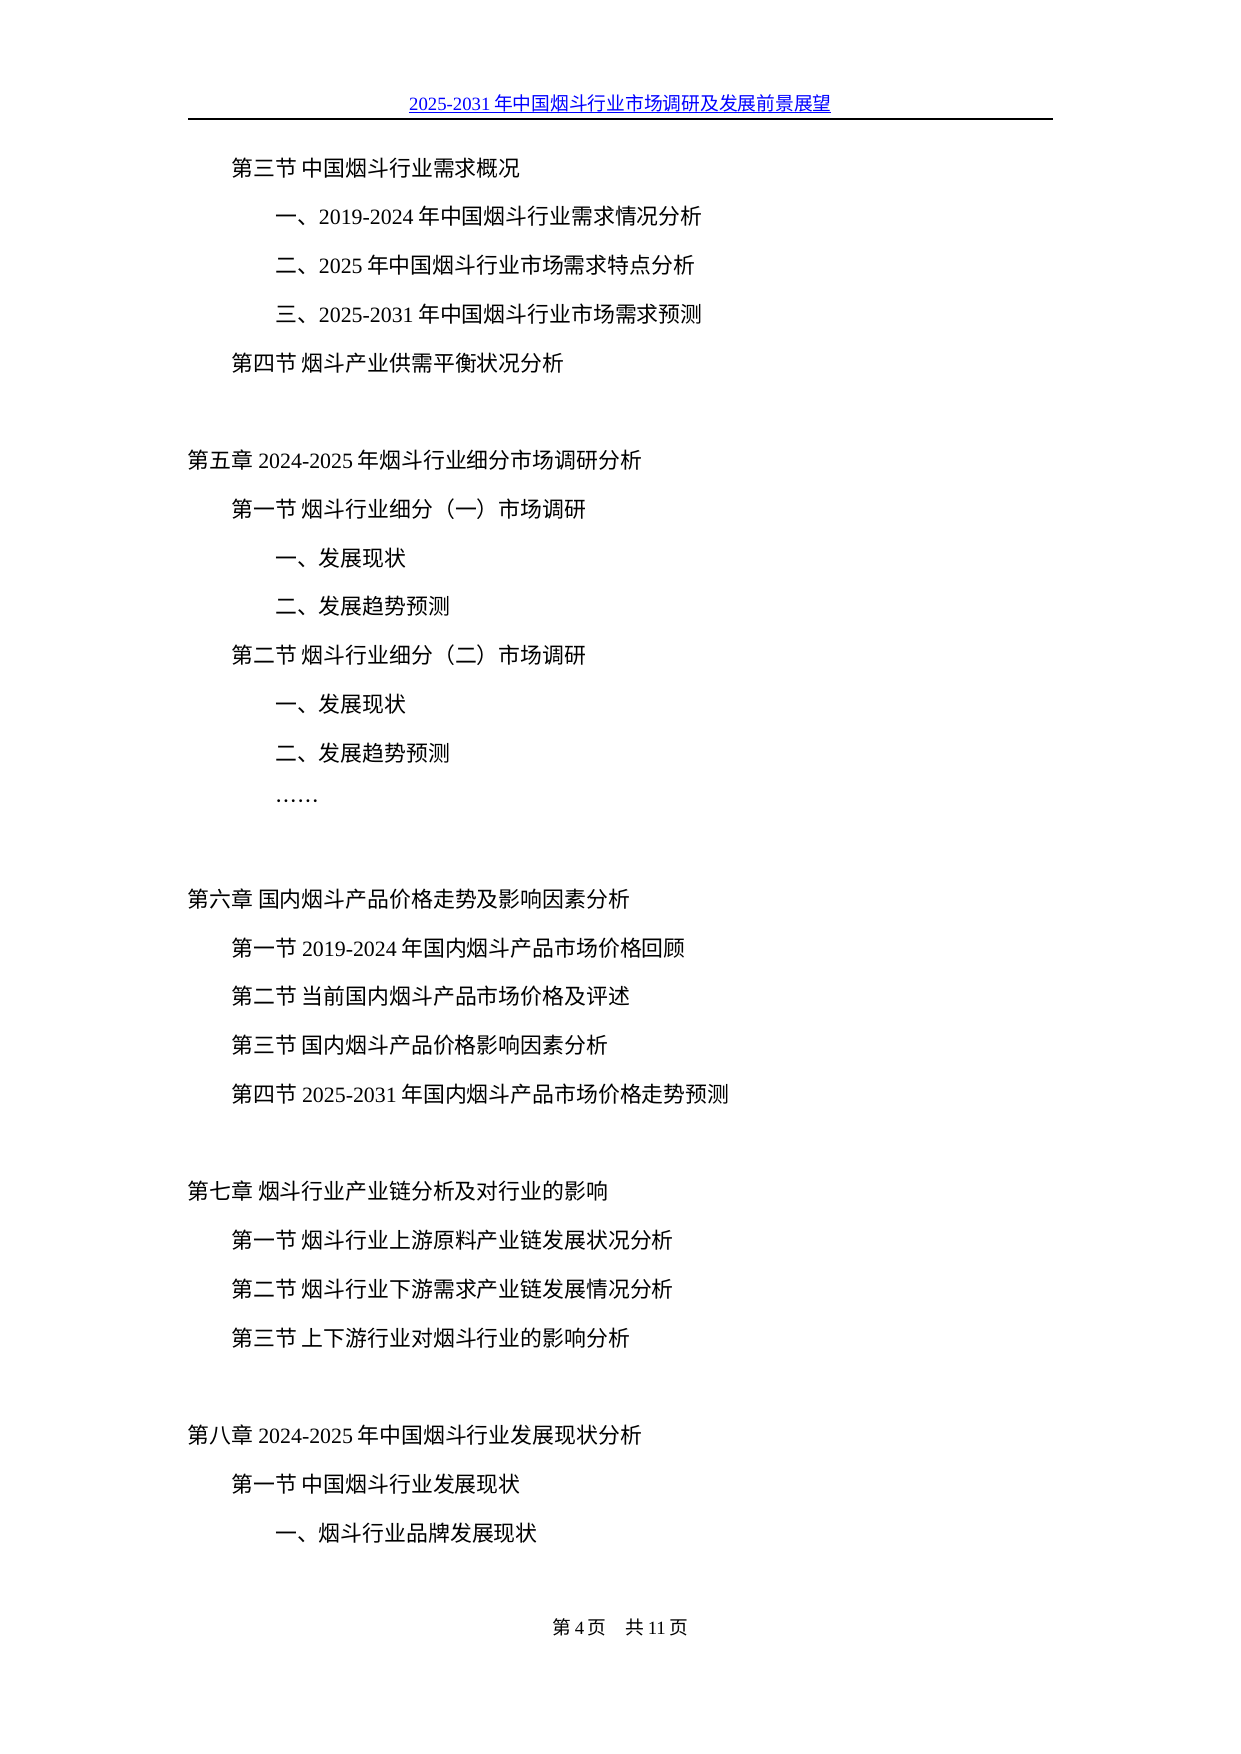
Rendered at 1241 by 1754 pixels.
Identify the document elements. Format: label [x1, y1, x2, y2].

text [187, 150, 1053, 1548]
